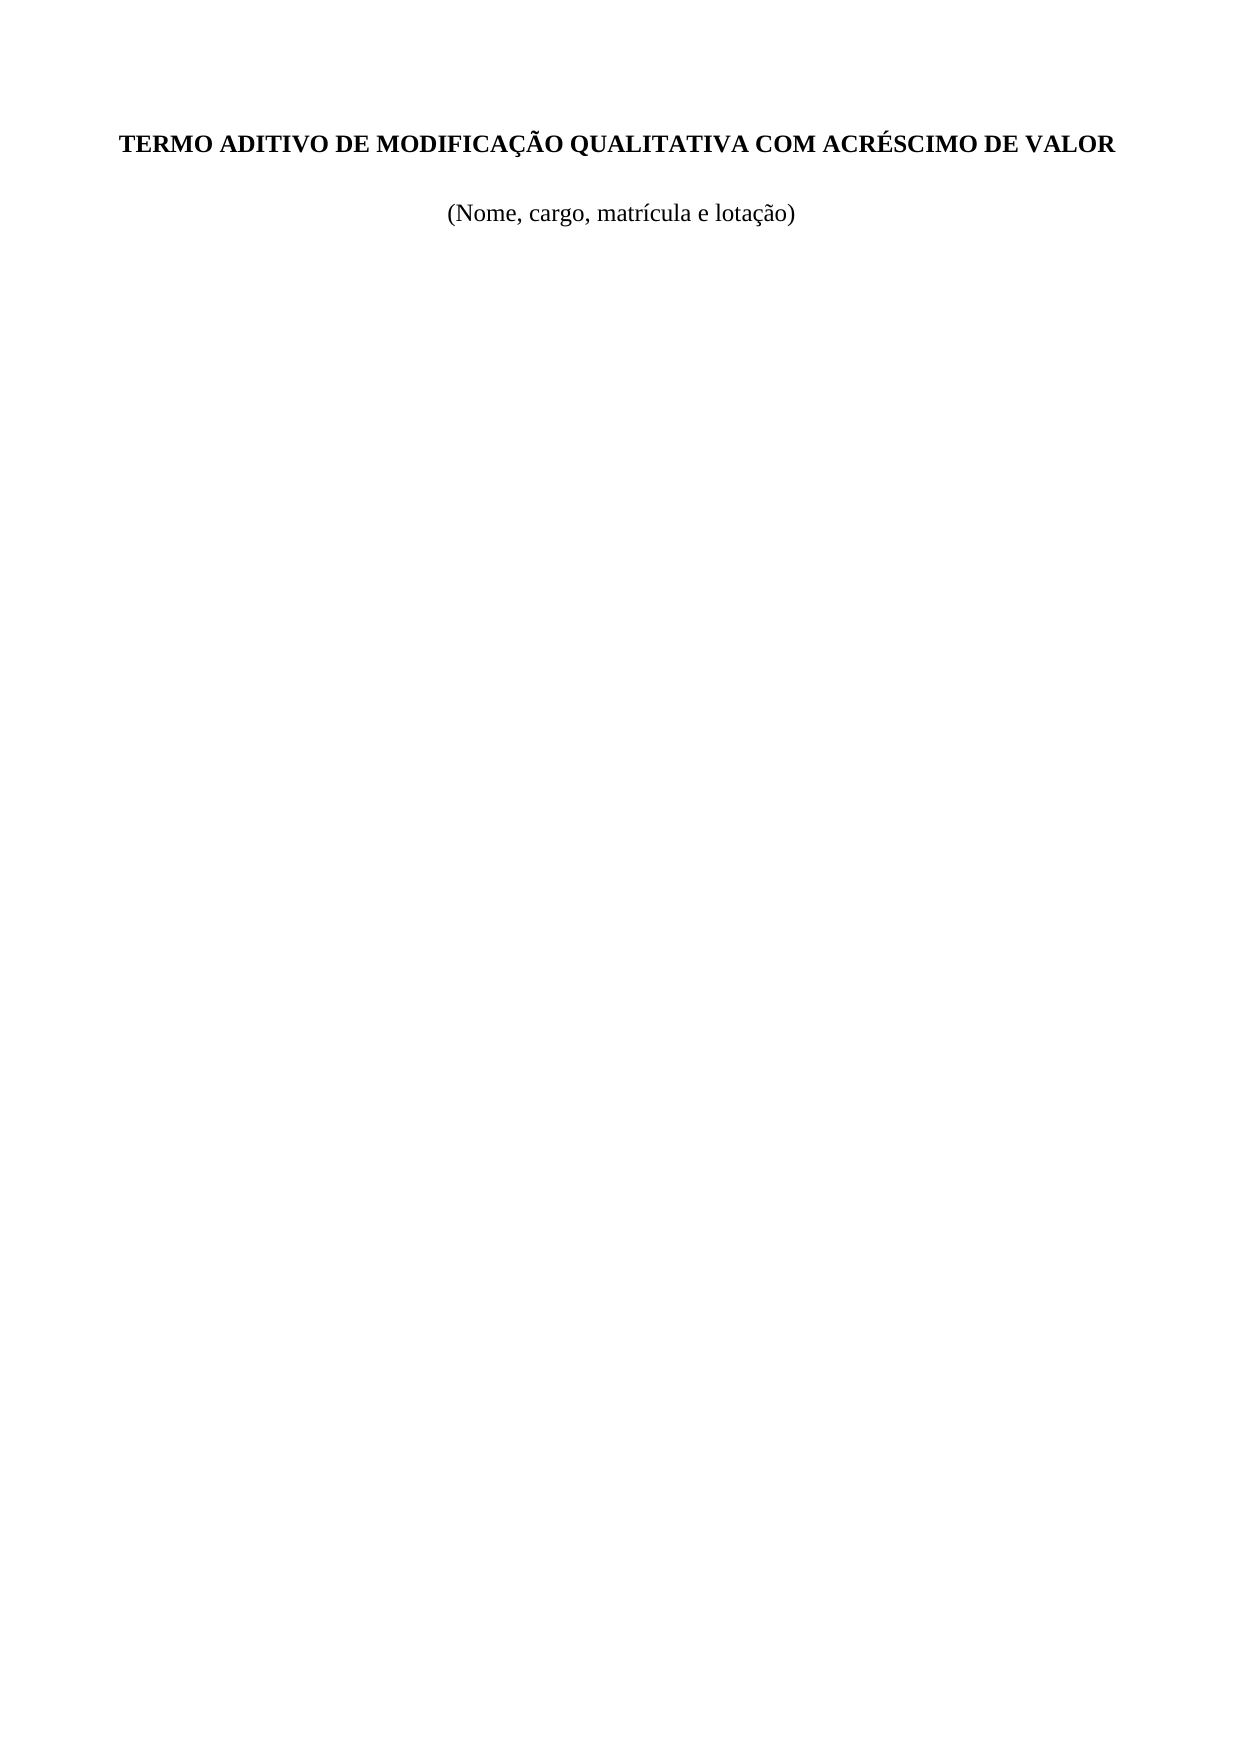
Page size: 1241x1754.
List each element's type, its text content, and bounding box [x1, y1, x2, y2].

text (Nome, cargo, matrícula e lotação) [37, 198, 1205, 227]
